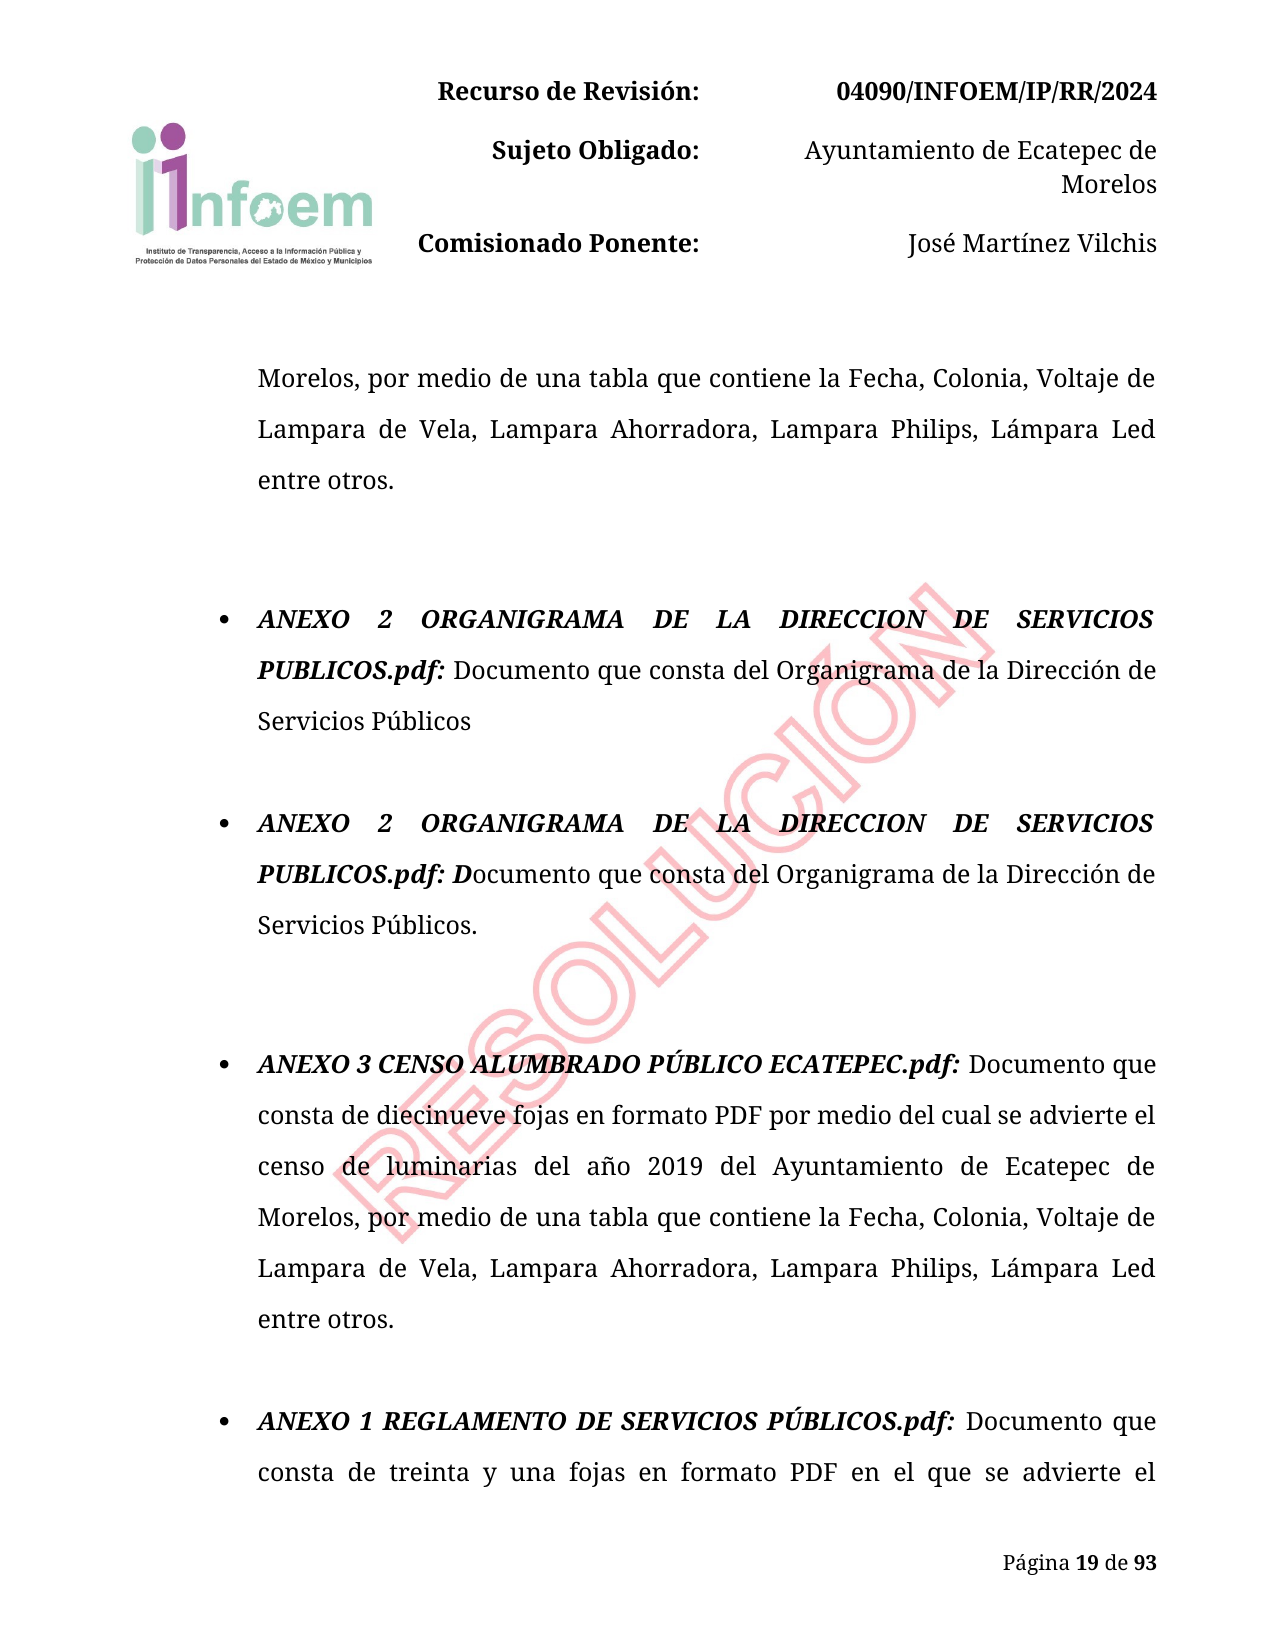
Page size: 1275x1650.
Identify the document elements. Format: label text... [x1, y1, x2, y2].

picture [12, 62, 1275, 1650]
list ANEXO 2 ORGANIGRAMA DE LA DIRECCION DE SERVICIOS PUBLICOS.pdf: Documento que consta del Organigrama de la Dirección de Servicios Públicos. [220, 806, 1157, 942]
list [220, 360, 1157, 497]
list ANEXO 2 ORGANIGRAMA DE LA DIRECCION DE SERVICIOS PUBLICOS.pdf: Documento que consta del Organigrama de la Dirección de Servicios Públicos [220, 601, 1157, 737]
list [220, 1404, 1157, 1489]
